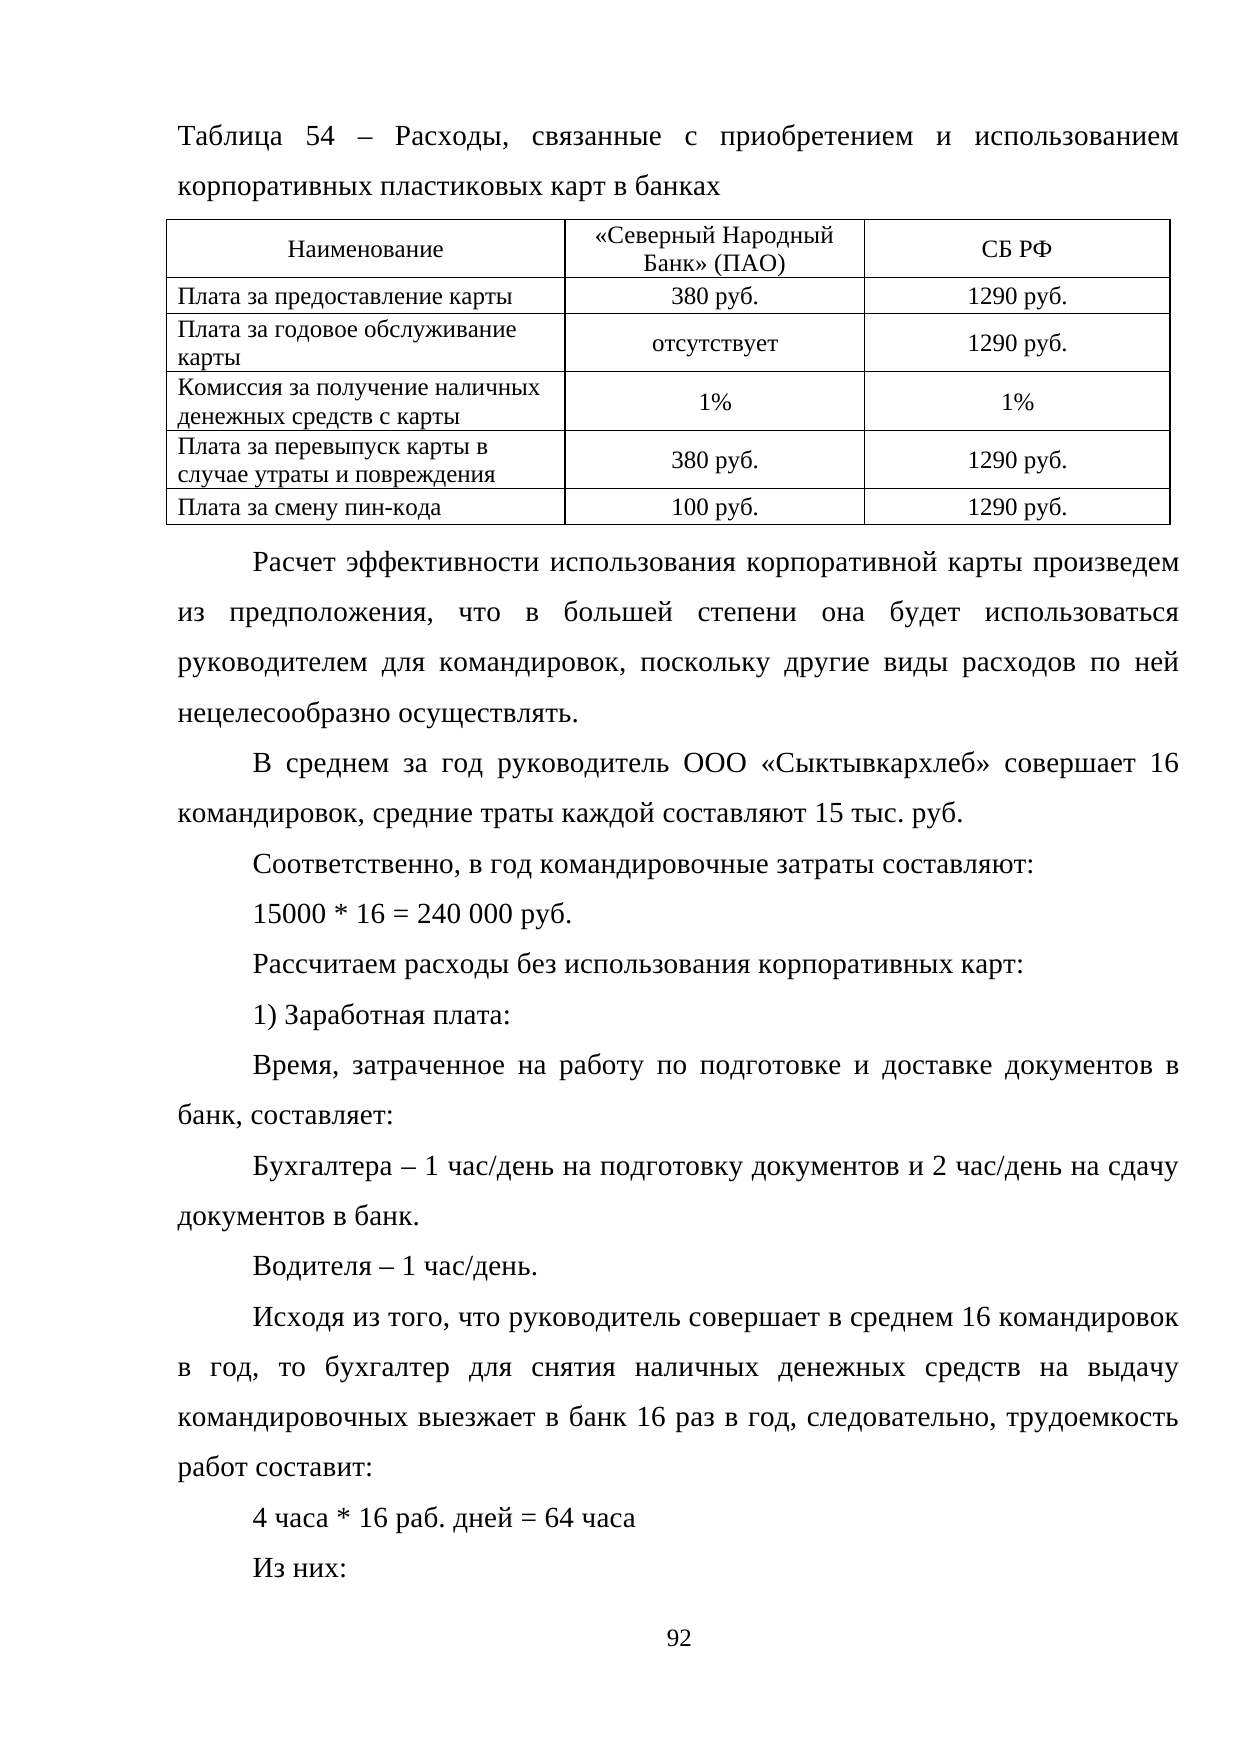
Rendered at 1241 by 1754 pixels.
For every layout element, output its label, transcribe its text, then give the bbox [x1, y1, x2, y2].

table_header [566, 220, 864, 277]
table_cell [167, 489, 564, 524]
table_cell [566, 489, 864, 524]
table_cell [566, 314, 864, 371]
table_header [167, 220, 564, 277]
text Таблица 54 – Расходы, связанные с приобретением и использованием корпоративных пластиковых карт в банках [177, 118, 1181, 202]
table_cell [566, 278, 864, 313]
text Из них: [177, 1550, 1181, 1584]
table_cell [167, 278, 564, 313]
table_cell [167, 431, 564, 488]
text 15000 * 16 = 240 000 руб. [177, 896, 1181, 930]
text В среднем за год руководитель ООО «Сыктывкархлеб» совершает 16 командировок, средние траты каждой составляют 15 тыс. руб. [177, 745, 1181, 829]
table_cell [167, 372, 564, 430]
text Бухгалтера – 1 час/день на подготовку документов и 2 час/день на сдачу документов в банк. [177, 1148, 1181, 1232]
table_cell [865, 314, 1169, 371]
text 4 часа * 16 раб. дней = 64 часа [177, 1500, 1181, 1533]
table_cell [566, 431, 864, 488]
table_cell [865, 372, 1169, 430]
text 1) Заработная плата: [177, 997, 1181, 1030]
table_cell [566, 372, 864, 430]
text Время, затраченное на работу по подготовке и доставке документов в банк, составляет: [177, 1047, 1181, 1131]
text Водителя – 1 час/день. [177, 1248, 1181, 1282]
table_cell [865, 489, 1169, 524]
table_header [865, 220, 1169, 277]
text Соответственно, в год командировочные затраты составляют: [177, 846, 1181, 879]
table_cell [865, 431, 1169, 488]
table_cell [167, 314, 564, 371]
text Расчет эффективности использования корпоративной карты произведем из предположения, что в большей степени она будет использоваться руководителем для командировок, поскольку другие виды расходов по ней нецелесообразно осуществлять. [177, 544, 1181, 728]
text Рассчитаем расходы без использования корпоративных карт: [177, 946, 1181, 980]
text Исходя из того, что руководитель совершает в среднем 16 командировок в год, то бухгалтер для снятия наличных денежных средств на выдачу командировочных выезжает в банк 16 раз в год, следовательно, трудоемкость работ составит: [177, 1299, 1181, 1483]
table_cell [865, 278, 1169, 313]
